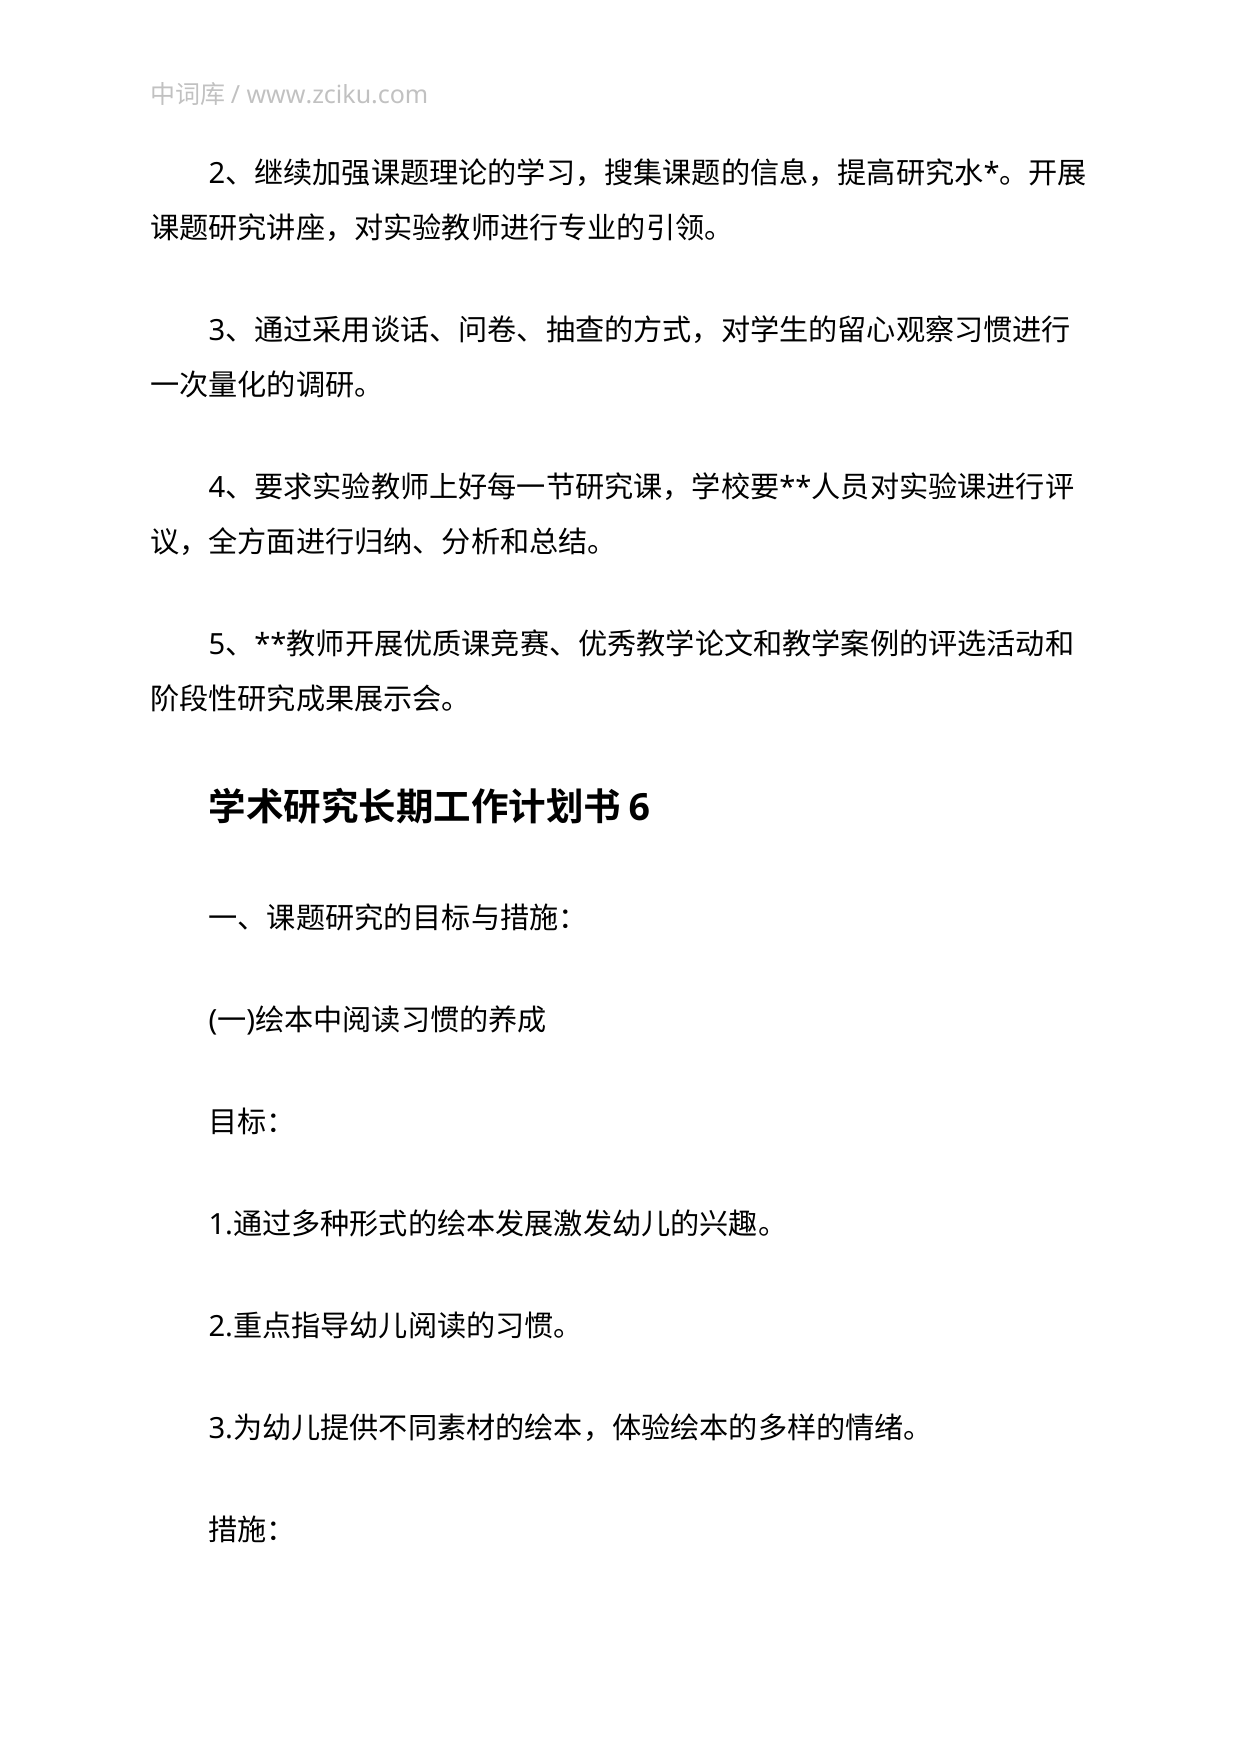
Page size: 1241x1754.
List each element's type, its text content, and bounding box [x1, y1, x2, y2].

text (一)绘本中阅读习惯的养成 [150, 996, 1090, 1039]
text 措施： [150, 1506, 1090, 1548]
text 3.为幼儿提供不同素材的绘本，体验绘本的多样的情绪。 [150, 1404, 1090, 1447]
text 4、要求实验教师上好每一节研究课，学校要**人员对实验课进行评议，全方面进行归纳、分析和总结。 [150, 463, 1090, 561]
text 3、通过采用谈话、问卷、抽查的方式，对学生的留心观察习惯进行一次量化的调研。 [150, 307, 1090, 404]
text 2、继续加强课题理论的学习，搜集课题的信息，提高研究水*。开展课题研究讲座，对实验教师进行专业的引领。 [150, 150, 1090, 247]
text 1.通过多种形式的绘本发展激发幼儿的兴趣。 [150, 1200, 1090, 1243]
text 5、**教师开展优质课竞赛、优秀教学论文和教学案例的评选活动和阶段性研究成果展示会。 [150, 620, 1090, 718]
text 2.重点指导幼儿阅读的习惯。 [150, 1302, 1090, 1344]
text 目标： [150, 1098, 1090, 1141]
text 一、课题研究的目标与措施： [150, 895, 1090, 937]
text 学术研究长期工作计划书6 [150, 777, 1090, 832]
